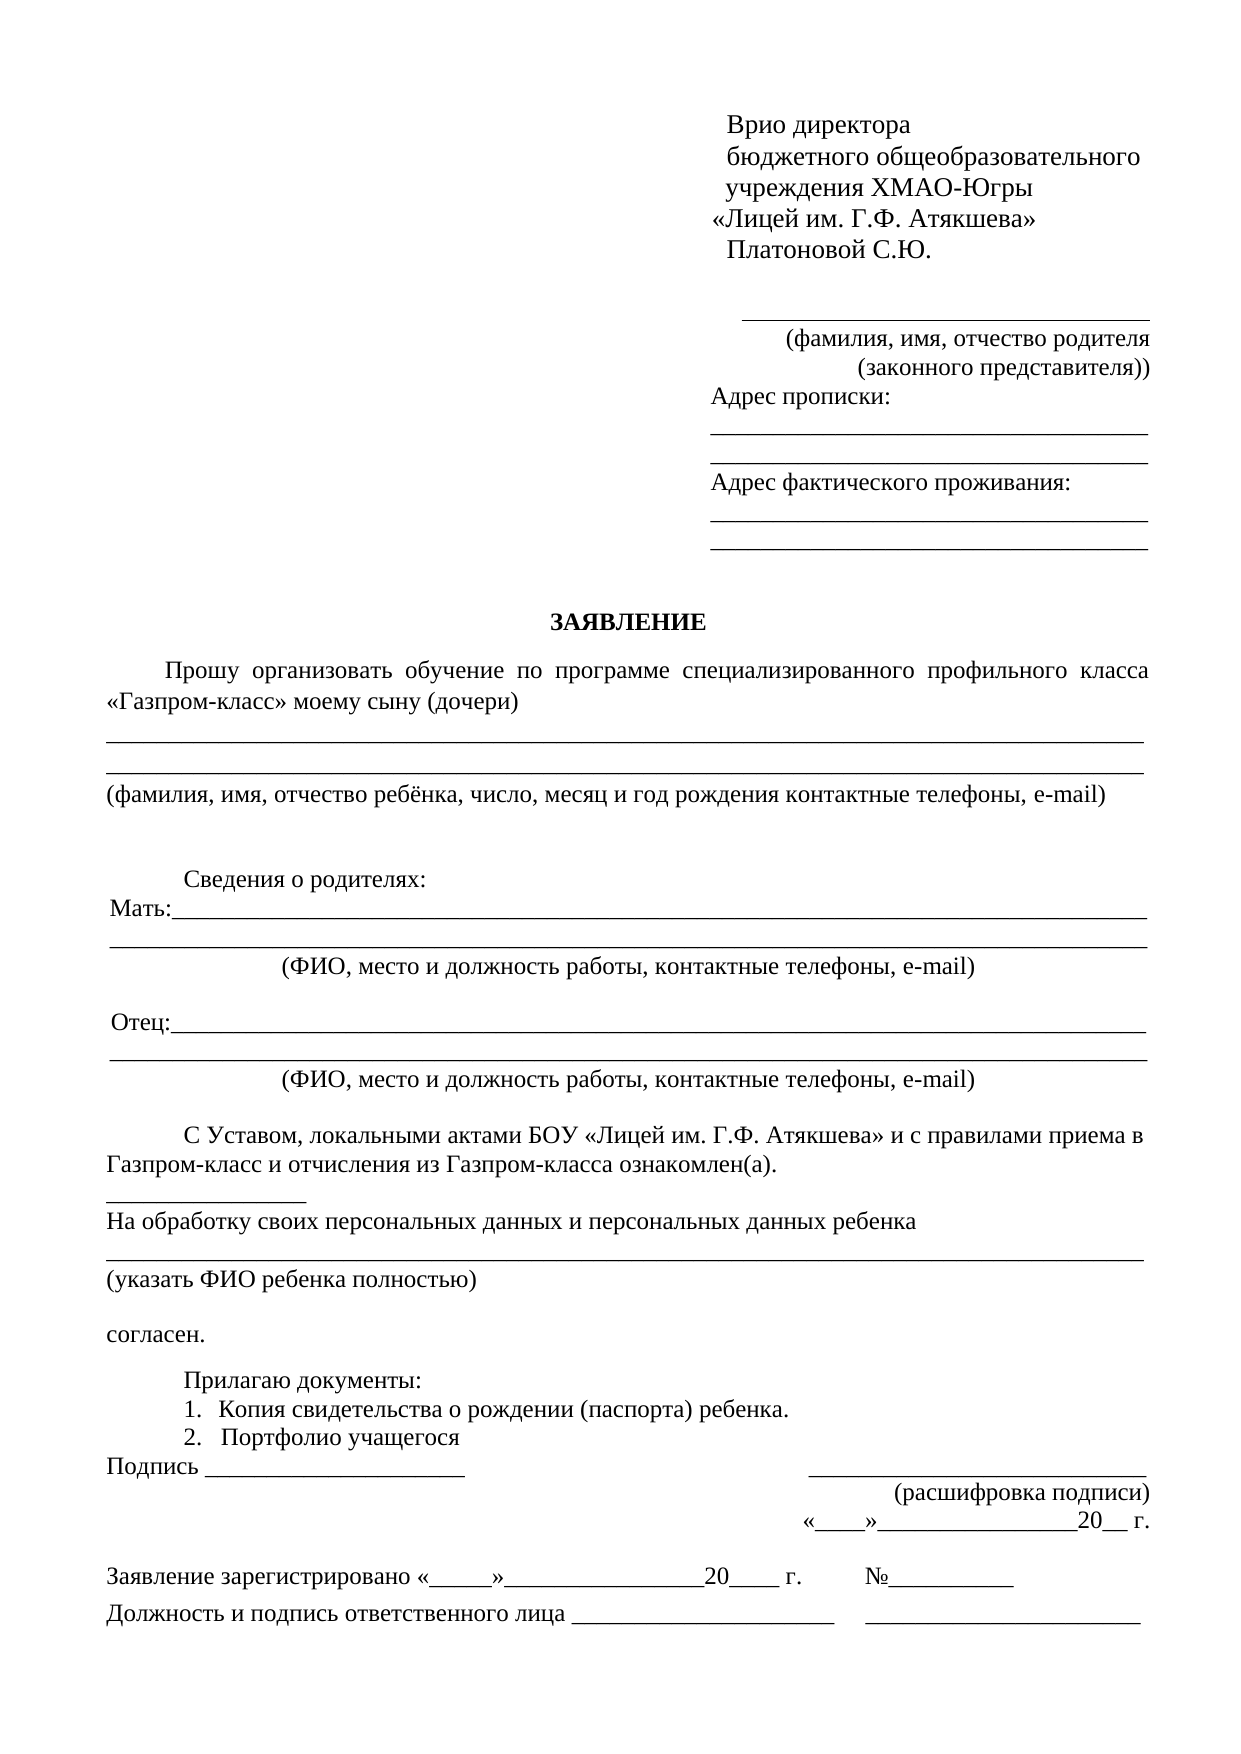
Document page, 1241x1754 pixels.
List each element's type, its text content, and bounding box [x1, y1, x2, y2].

text Платоновой С.Ю. [667, 233, 1150, 264]
text «____»________________20__ г. [106, 1505, 1150, 1534]
text Прошу организовать обучение по программе специализированного профильного класса «Газпром-класс» моему сыну (дочери) ______________________________________________________________________________________________________________________________________________________________________(фамилия, имя, отчество ребёнка, число, месяц и год рождения контактные телефоны, e-mail) [106, 655, 1150, 808]
text Подпись ___________________________ [106, 1451, 1150, 1480]
text Прилагаю документы: [106, 1365, 1150, 1394]
text Врио директора [608, 108, 1150, 140]
text Сведения о родителях: [106, 864, 1150, 893]
text Адрес прописки: ______________________________________________________________________Адрес фактического проживания: ______________________________________________________________________ [710, 381, 1150, 553]
text Заявление зарегистрировано «_____»________________20____ г. №__________ [106, 1561, 1150, 1589]
text С Уставом, локальными актами БОУ «Лицей им. Г.Ф. Атякшева» и с правилами приема в Газпром-класс и отчисления из Газпром-класса ознакомлен(а). ________________ На обработку своих персональных данных и персональных данных ребенка ___________________________________________________________________________________(указать ФИО ребенка полностью) [106, 1120, 1150, 1292]
list Копия свидетельства о рождении (паспорта) ребенка. [106, 1394, 1150, 1422]
text Должность и подпись ответственного лица _____________________ ______________________ [106, 1598, 1150, 1627]
text Мать:_________________________________________________________________________________________________________________________________________________________________(ФИО, место и должность работы, контактные телефоны, e-mail) [106, 893, 1150, 979]
text ЗАЯВЛЕНИЕ [106, 607, 1150, 636]
text «Лицей им. Г.Ф. Атякшева» [667, 202, 1150, 233]
text (расшифровка подписи) [106, 1480, 1150, 1505]
text Отец:_________________________________________________________________________________________________________________________________________________________________(ФИО, место и должность работы, контактные телефоны, e-mail) [106, 1007, 1150, 1093]
text согласен. [106, 1319, 1150, 1348]
list Портфолио учащегося [106, 1422, 1150, 1451]
text бюджетного общеобразовательного учреждения ХМАО-Югры [712, 140, 1150, 202]
text (фамилия, имя, отчество родителя (законного представителя)) [742, 321, 1150, 381]
